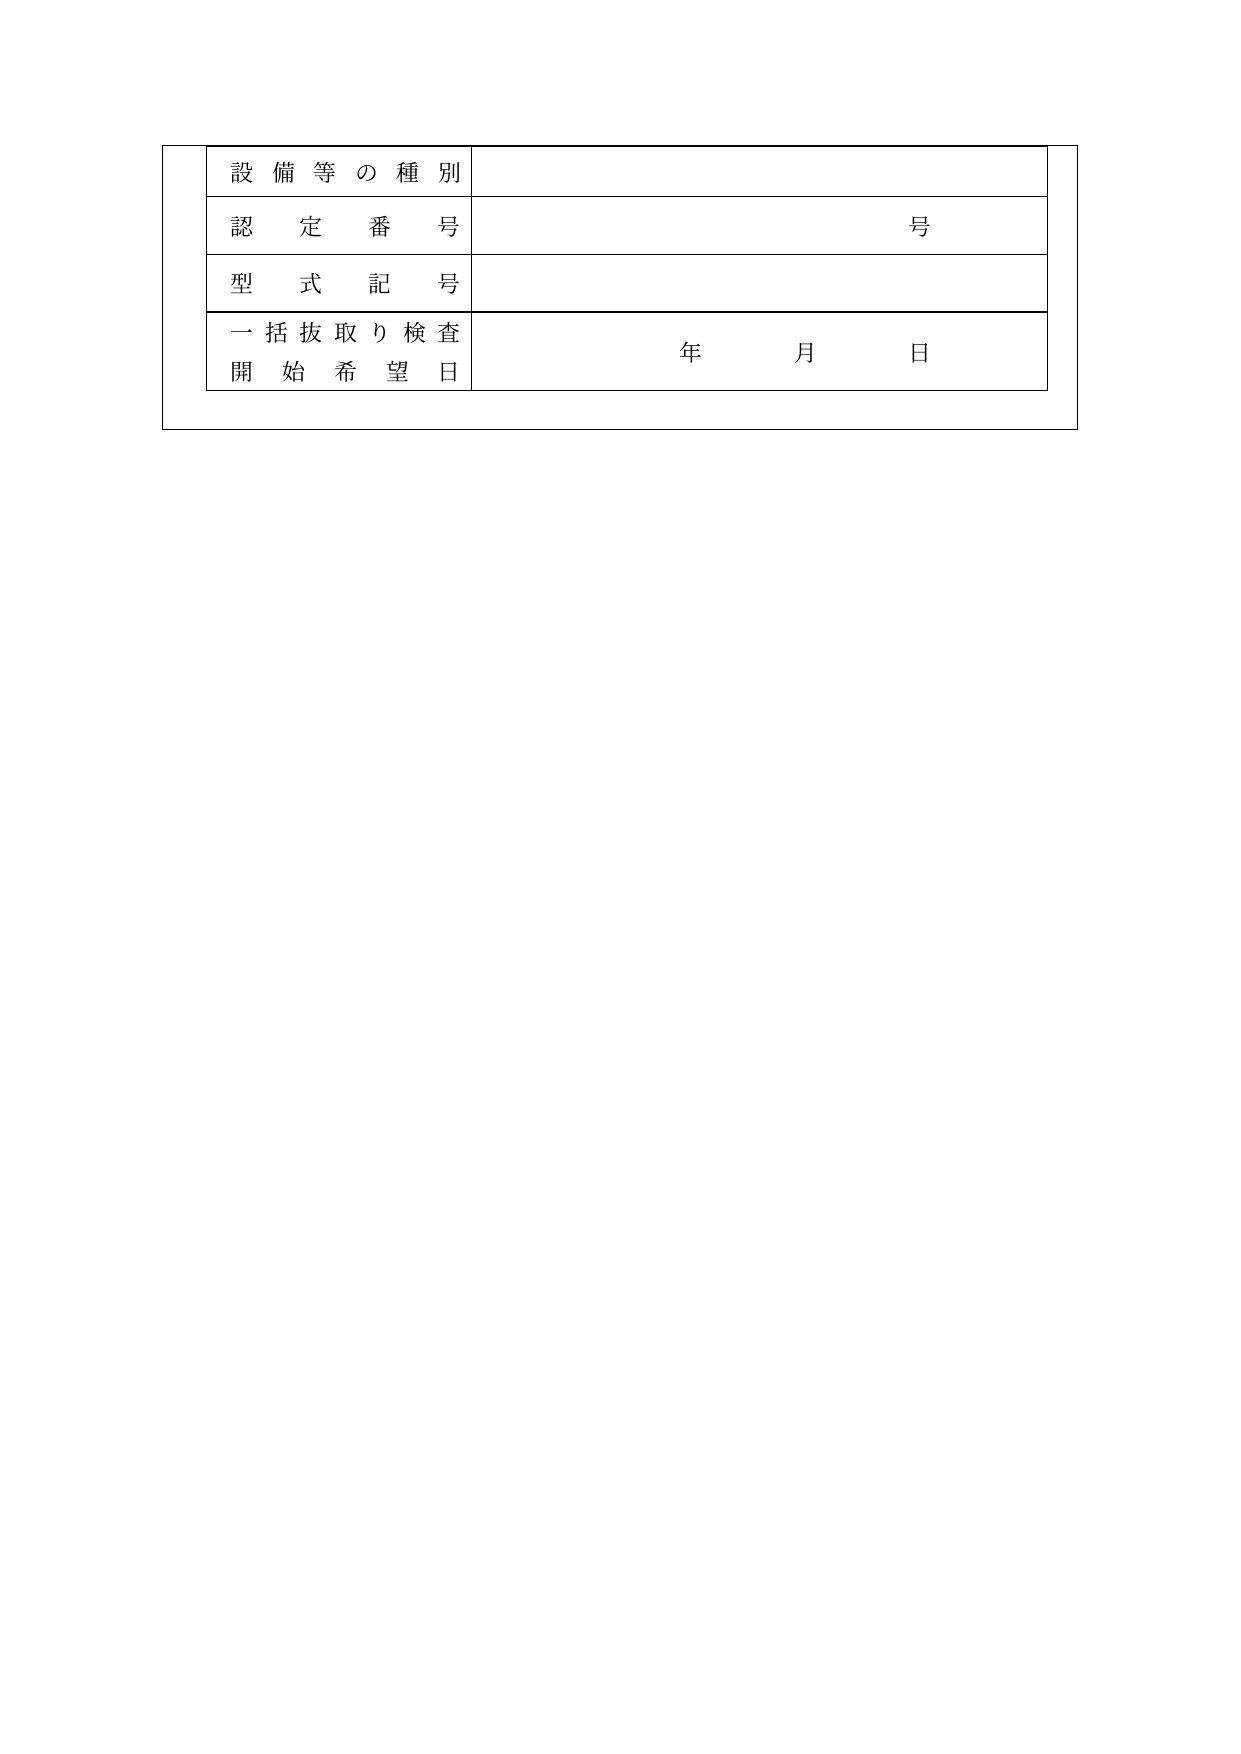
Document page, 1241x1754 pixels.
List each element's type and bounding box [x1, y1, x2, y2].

table_header [163, 146, 1077, 429]
